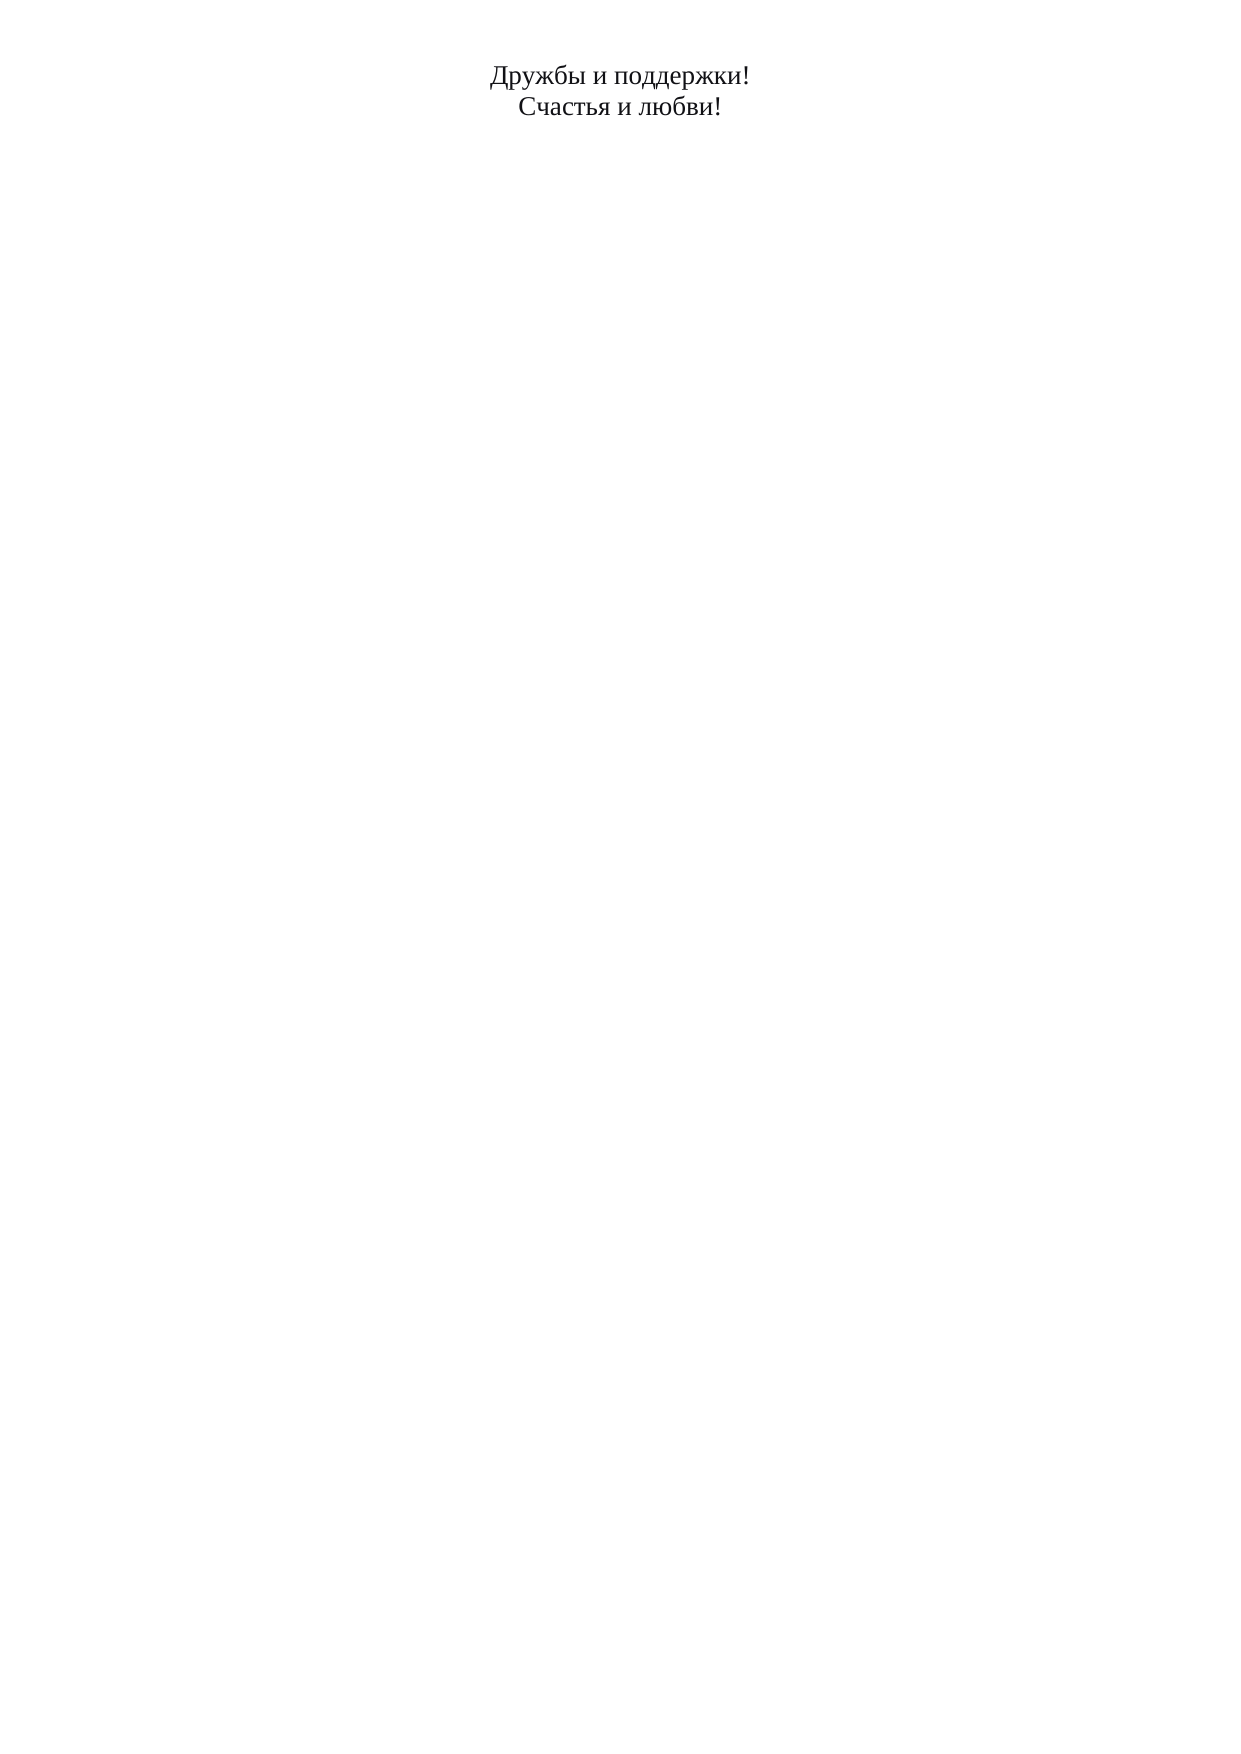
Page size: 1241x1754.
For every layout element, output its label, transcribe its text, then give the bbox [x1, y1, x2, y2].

text Счастья и любви! [89, 90, 1152, 121]
text Дружбы и поддержки! [89, 59, 1152, 90]
